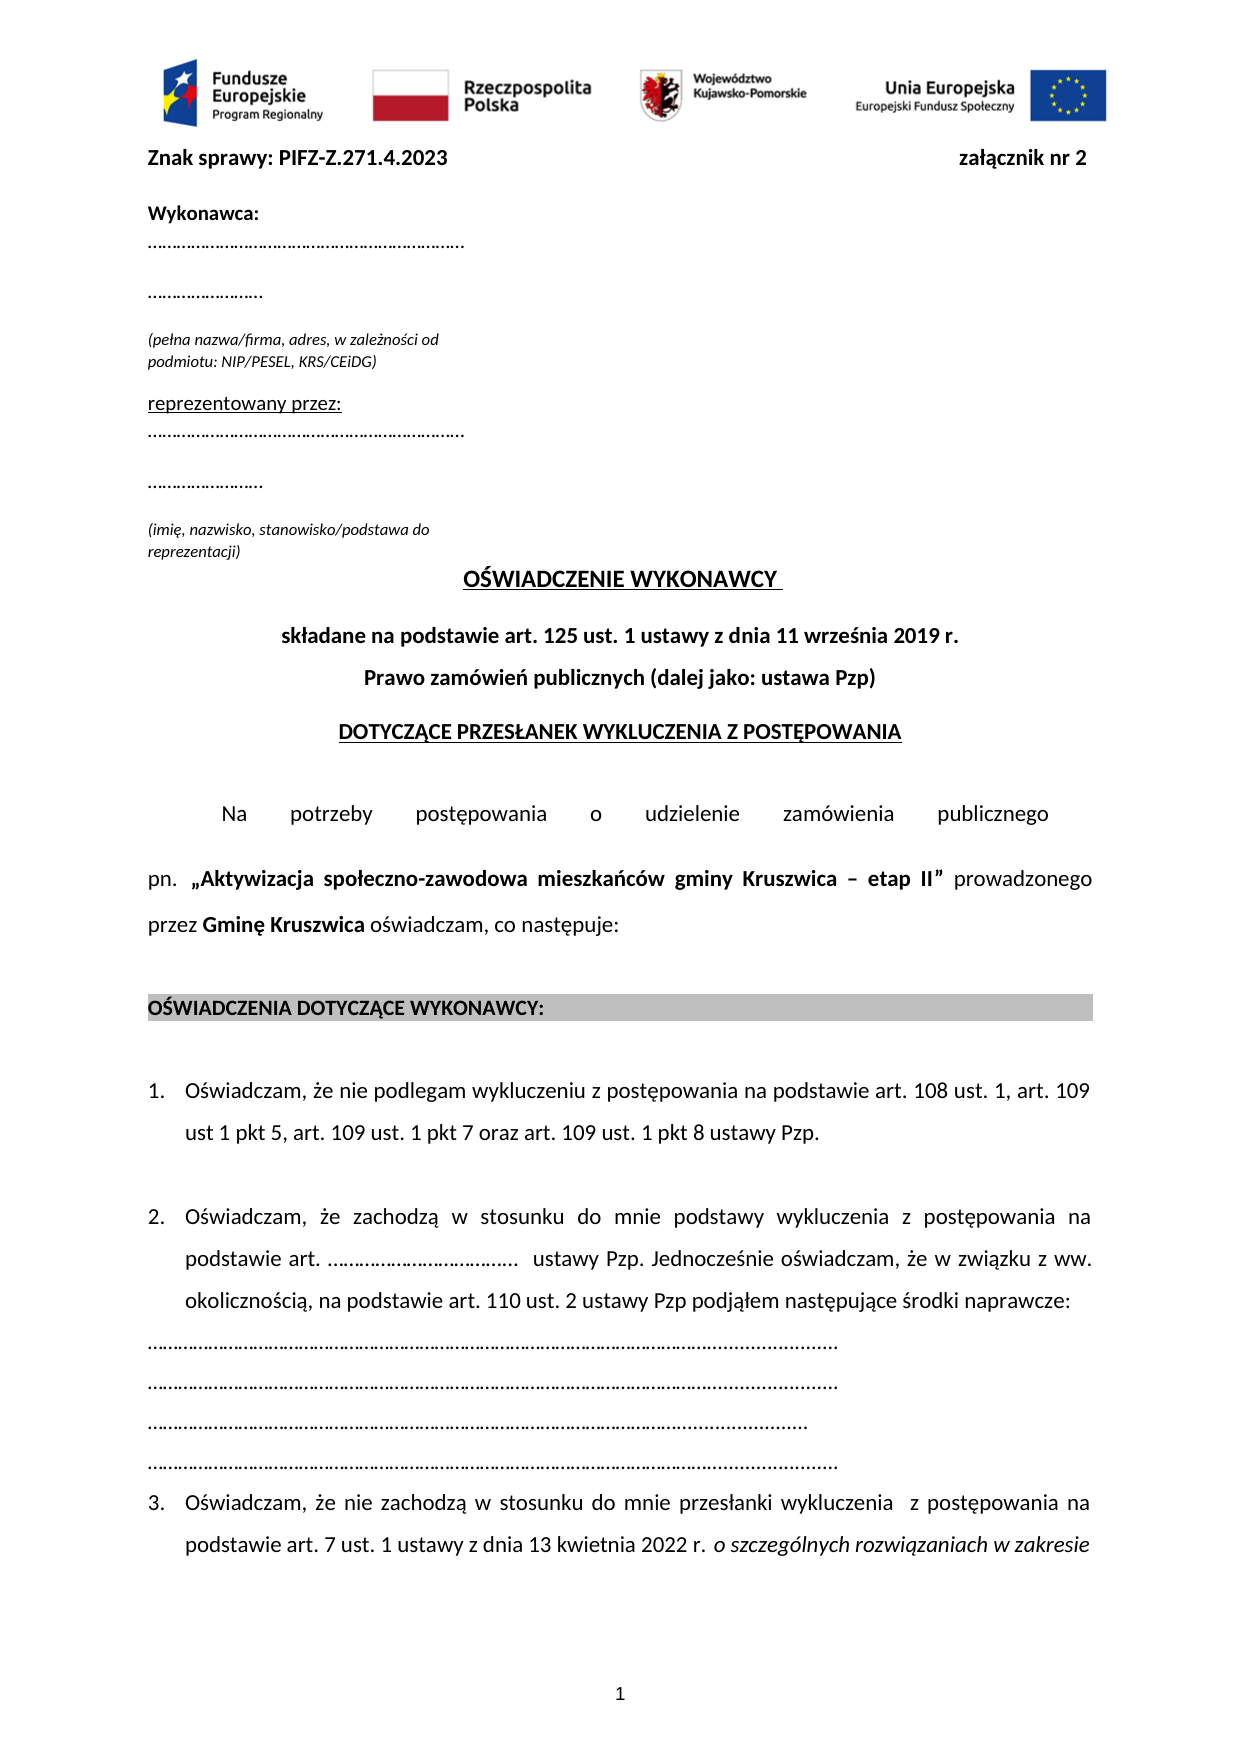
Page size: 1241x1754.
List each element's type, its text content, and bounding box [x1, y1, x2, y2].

text OŚWIADCZENIA DOTYCZĄCE WYKONAWCY: [148, 994, 1093, 1021]
text (pełna nazwa/firma, adres, w zależności od podmiotu: NIP/PESEL, KRS/CEiDG) [148, 329, 472, 372]
text ……………………………………………………………………………… [148, 228, 472, 304]
text ……………………………………………………………………………… [148, 417, 472, 493]
text składane na podstawie art. 125 ust. 1 ustawy z dnia 11 września 2019 r. [148, 621, 1093, 649]
text Wykonawca: [148, 200, 1093, 226]
text …………………………………………………………………………………………………........................…………………………………………………………………………………………………........................……………………………………………………………………………………………........................…………………………………………………………………………………………………........................ [148, 1328, 1093, 1474]
text Na potrzeby postępowania o udzielenie zamówienia publicznego pn. „Aktywizacja społeczno-zawodowa mieszkańców gminy Kruszwica – etap II” prowadzonego przez Gminę Kruszwica oświadczam, co następuje: [148, 799, 1093, 938]
text (imię, nazwisko, stanowisko/podstawa do reprezentacji) [148, 519, 472, 561]
text Znak sprawy: PIFZ-Z.271.4.2023 załącznik nr 2 [148, 143, 1093, 171]
text reprezentowany przez: [148, 390, 1093, 415]
list Oświadczam, że zachodzą w stosunku do mnie podstawy wykluczenia z postępowania na podstawie art. ……………………………... ustawy Pzp. Jednocześnie oświadczam, że w związku z ww. okolicznością, na podstawie art. 110 ust. 2 ustawy Pzp podjąłem następujące środki naprawcze: [148, 1202, 1093, 1314]
text OŚWIADCZENIE WYKONAWCY [148, 563, 1093, 593]
picture [147, 42, 1123, 143]
text DOTYCZĄCE PRZESŁANEK WYKLUCZENIA Z POSTĘPOWANIA [148, 717, 1093, 745]
text Prawo zamówień publicznych (dalej jako: ustawa Pzp) [148, 663, 1093, 691]
list Oświadczam, że nie podlegam wykluczeniu z postępowania na podstawie art. 108 ust. 1, art. 109 ust 1 pkt 5, art. 109 ust. 1 pkt 7 oraz art. 109 ust. 1 pkt 8 ustawy Pzp. [148, 1076, 1093, 1146]
